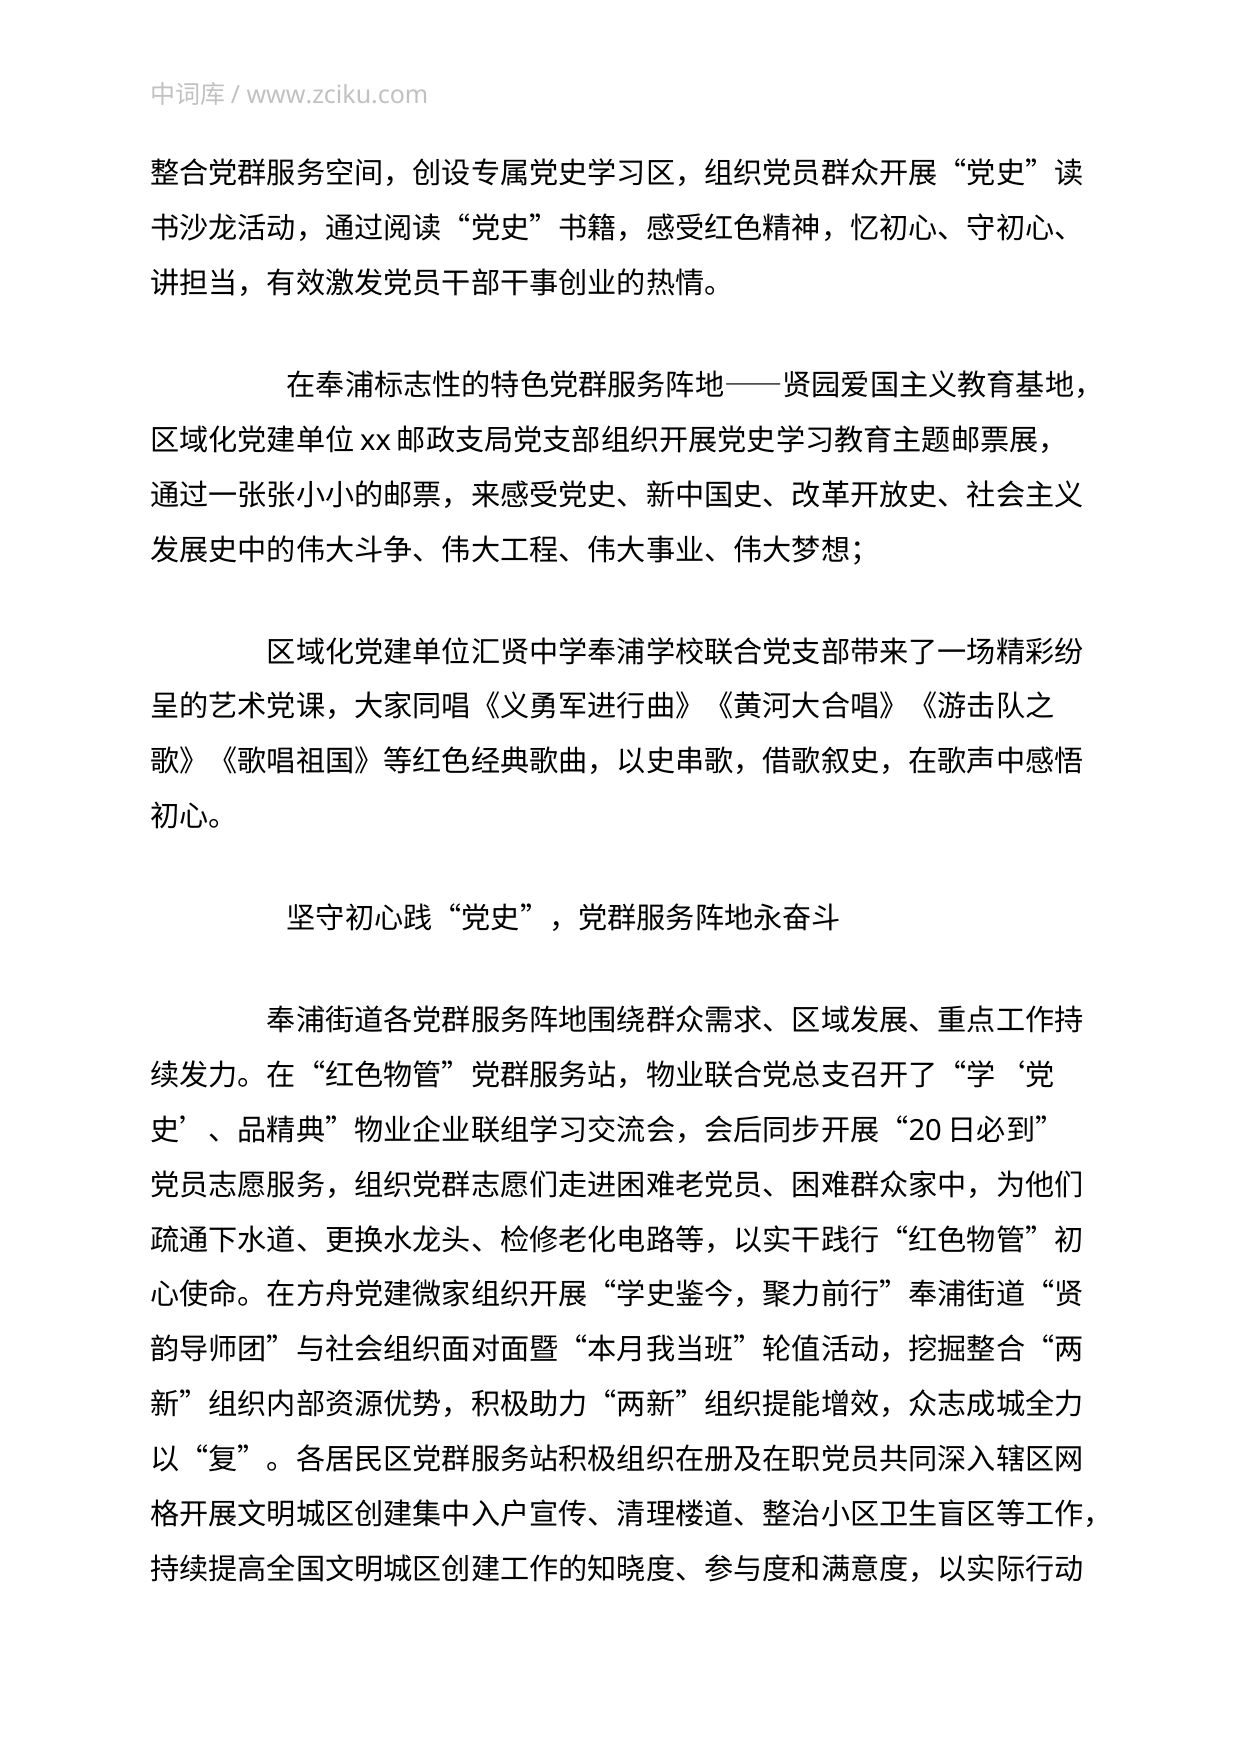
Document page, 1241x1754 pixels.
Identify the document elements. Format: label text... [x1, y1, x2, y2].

text 在奉浦标志性的特色党群服务阵地——贤园爱国主义教育基地，区域化党建单位xx邮政支局党支部组织开展党史学习教育主题邮票展，通过一张张小小的邮票，来感受党史、新中国史、改革开放史、社会主义发展史中的伟大斗争、伟大工程、伟大事业、伟大梦想； [150, 362, 1090, 569]
text 区域化党建单位汇贤中学奉浦学校联合党支部带来了一场精彩纷呈的艺术党课，大家同唱《义勇军进行曲》《黄河大合唱》《游击队之歌》《歌唱祖国》等红色经典歌曲，以史串歌，借歌叙史，在歌声中感悟初心。 [150, 628, 1090, 835]
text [150, 150, 1090, 302]
text 坚守初心践“党史”，党群服务阵地永奋斗 [150, 894, 1090, 937]
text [150, 996, 1090, 1588]
